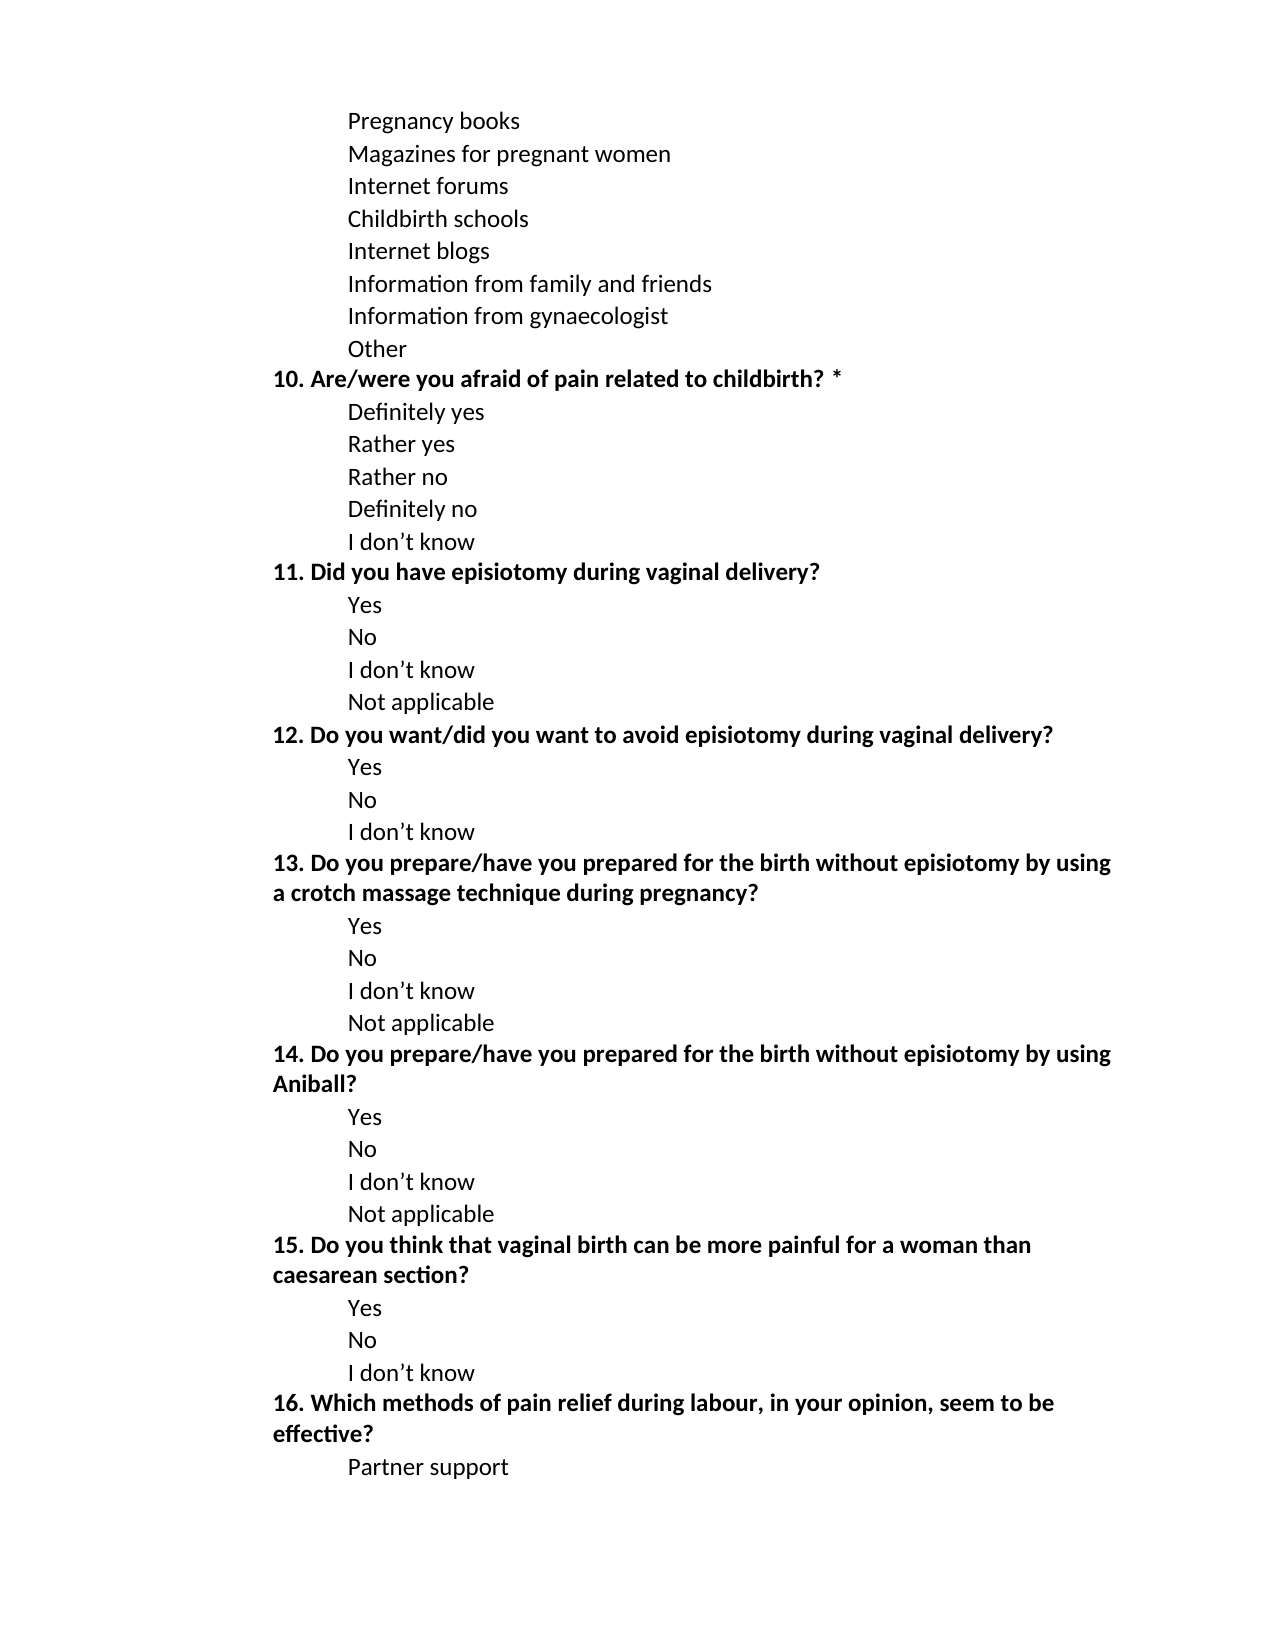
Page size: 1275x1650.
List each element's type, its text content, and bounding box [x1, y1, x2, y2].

list No [310, 619, 1127, 652]
list Not applicable [310, 684, 1127, 717]
list Rather yes [310, 426, 1127, 459]
list I don’t know [310, 1164, 1127, 1197]
list I don’t know [310, 973, 1127, 1006]
list Yes [310, 1099, 1127, 1132]
text 15. Do you think that vaginal birth can be more painful for a woman than caesarean section? [273, 1229, 1127, 1290]
list I don’t know [310, 652, 1127, 684]
list Partner support [310, 1449, 1127, 1481]
list Yes [310, 1290, 1127, 1323]
text 13. Do you prepare/have you prepared for the birth without episiotomy by using a crotch massage technique during pregnancy? [273, 847, 1127, 908]
text 10. Are/were you afraid of pain related to childbirth? * [273, 363, 1127, 394]
list No [310, 1132, 1127, 1164]
list I don’t know [310, 814, 1127, 847]
text 11. Did you have episiotomy during vaginal delivery? [273, 556, 1127, 587]
list Yes [310, 908, 1127, 941]
text 14. Do you prepare/have you prepared for the birth without episiotomy by using Aniball? [273, 1038, 1127, 1099]
list Not applicable [310, 1006, 1127, 1038]
list Internet forums [310, 168, 1127, 201]
list Rather no [310, 459, 1127, 491]
list No [310, 941, 1127, 973]
list I don’t know [310, 1355, 1127, 1388]
list Definitely yes [310, 394, 1127, 426]
list Other [310, 331, 1127, 363]
text 16. Which methods of pain relief during labour, in your opinion, seem to be effective? [273, 1388, 1127, 1449]
text 12. Do you want/did you want to avoid episiotomy during vaginal delivery? [148, 717, 1127, 749]
list Information from family and friends [310, 266, 1127, 298]
list Not applicable [310, 1197, 1127, 1229]
list Magazines for pregnant women [310, 136, 1127, 168]
list Yes [310, 587, 1127, 619]
list Pregnancy books [310, 103, 1127, 136]
list Childbirth schools [310, 201, 1127, 233]
list Internet blogs [310, 233, 1127, 266]
list No [310, 1323, 1127, 1355]
list Yes [310, 749, 1127, 782]
list I don’t know [310, 524, 1127, 556]
list No [310, 782, 1127, 814]
list Information from gynaecologist [310, 298, 1127, 331]
list Definitely no [310, 491, 1127, 524]
